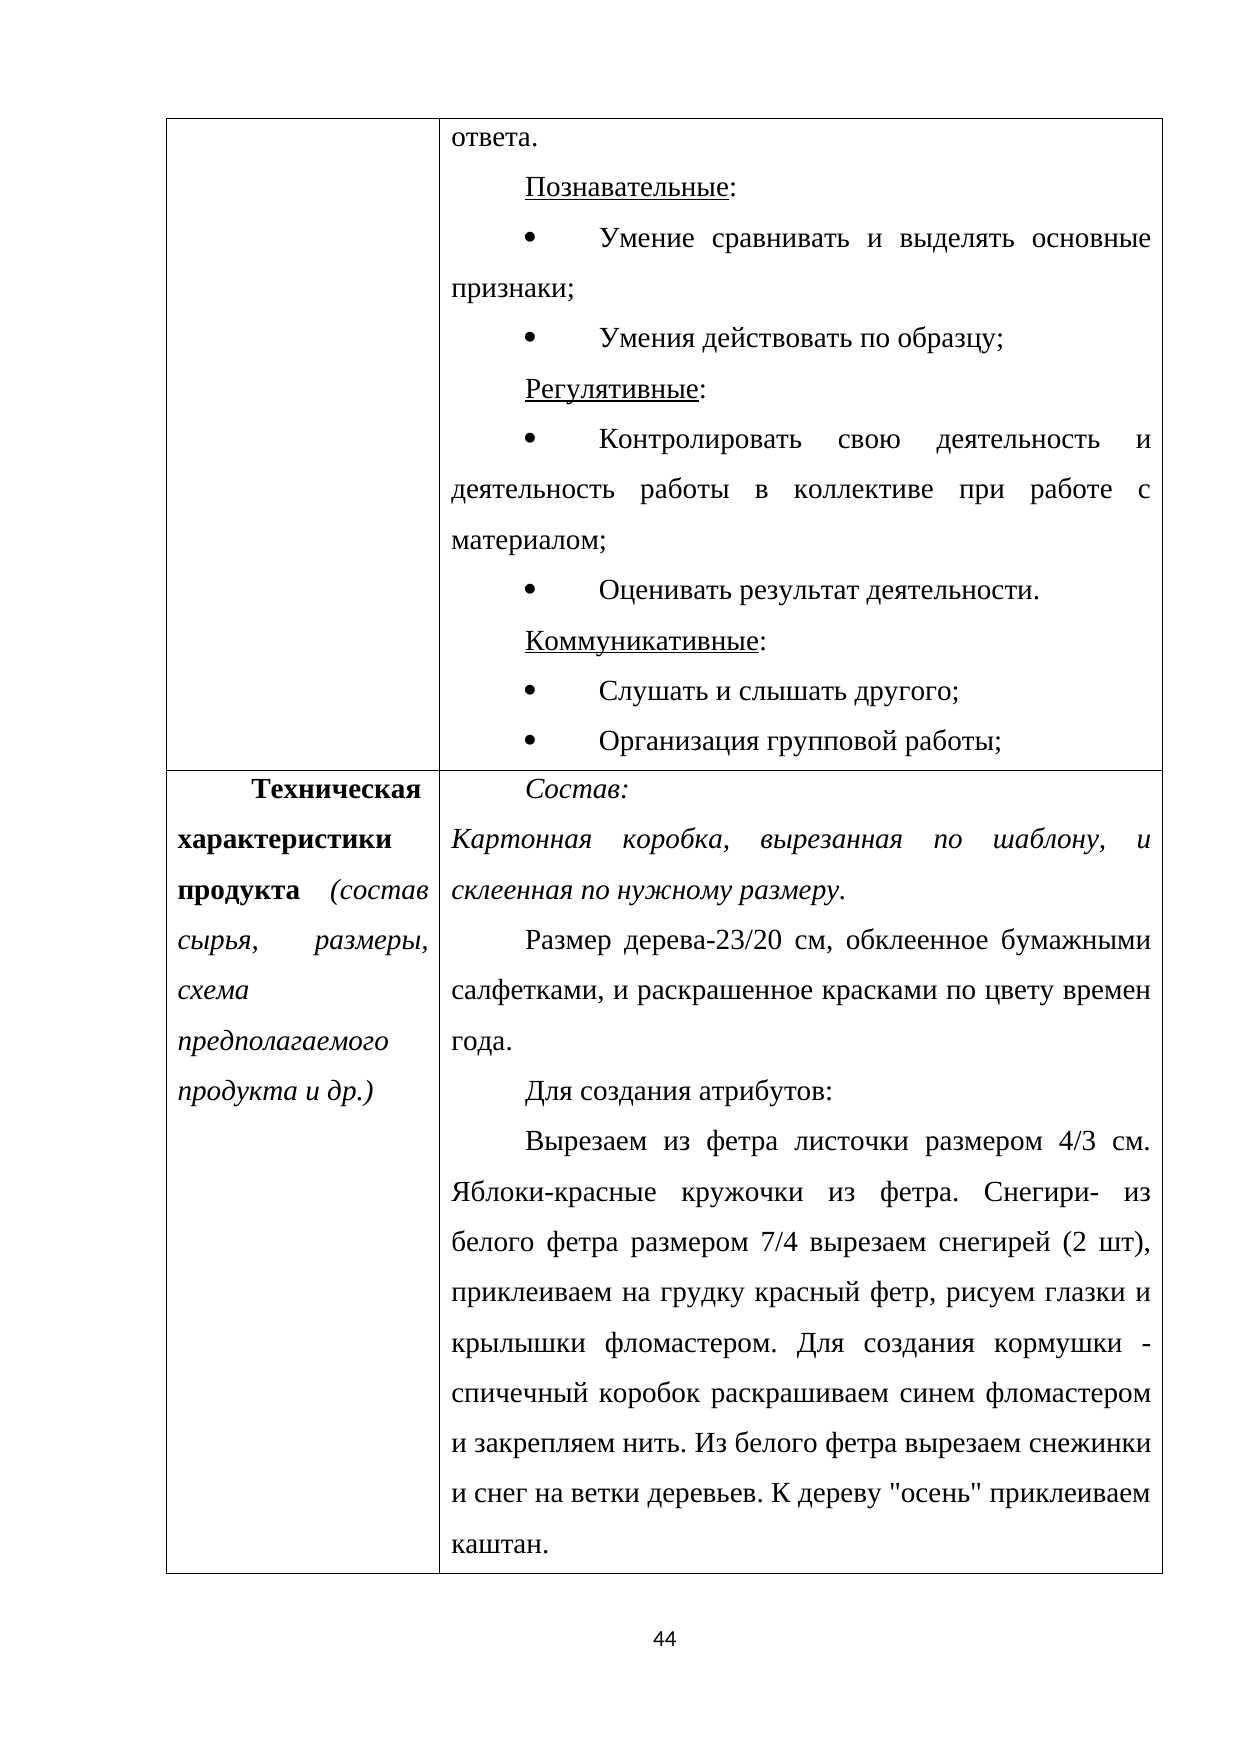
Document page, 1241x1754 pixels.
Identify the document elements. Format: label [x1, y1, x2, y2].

table_cell [167, 771, 439, 1573]
table_cell [167, 119, 439, 770]
table_cell [440, 119, 1162, 770]
table_cell [440, 771, 1162, 1573]
